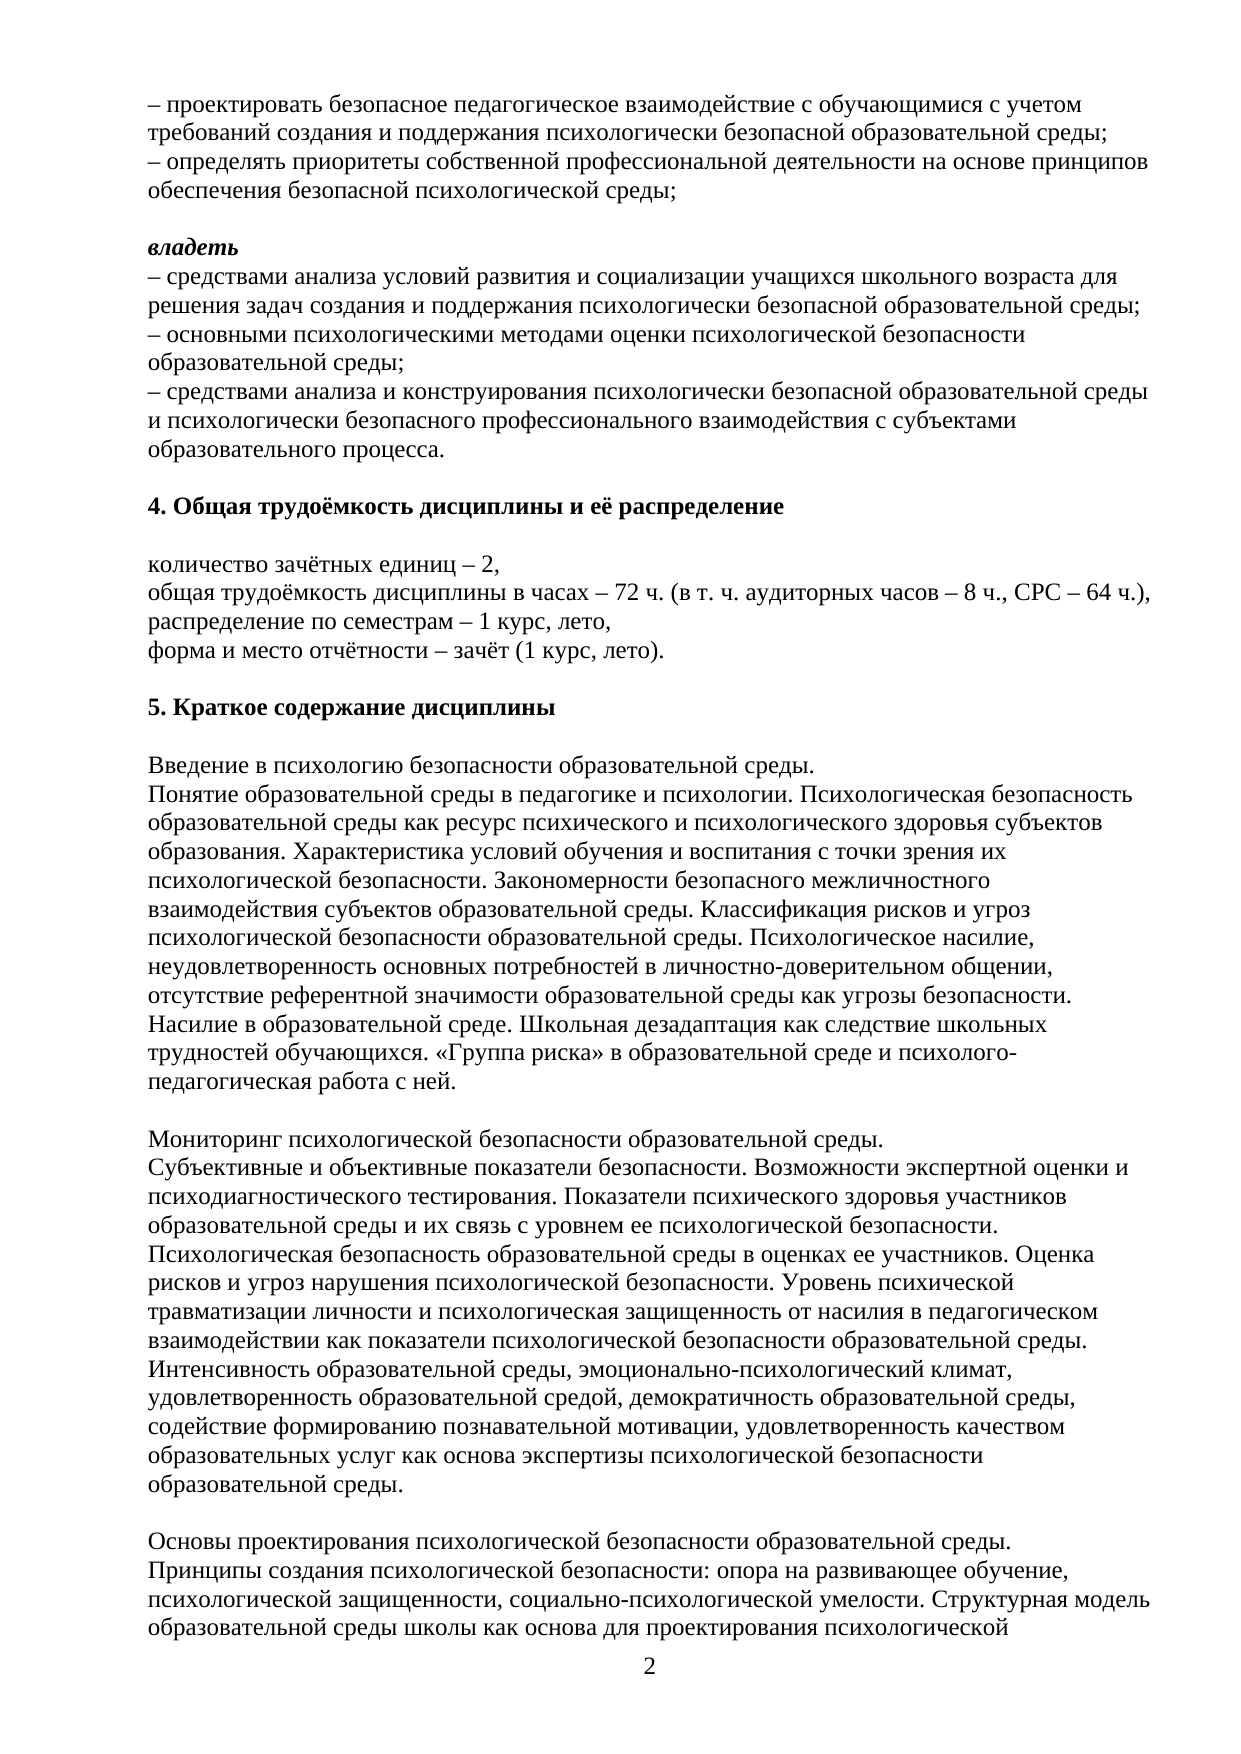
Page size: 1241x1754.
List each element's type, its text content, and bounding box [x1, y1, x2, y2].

text владеть [148, 232, 1152, 261]
text форма и место отчётности – зачёт (1 курс, лето). [148, 635, 1152, 664]
text общая трудоёмкость дисциплины в часах – 72 ч. (в т. ч. аудиторных часов – 8 ч., СРС – 64 ч.), [148, 577, 1152, 606]
text 5. Краткое содержание дисциплины [148, 692, 1152, 721]
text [148, 89, 1152, 204]
text распределение по семестрам – 1 курс, лето, [148, 606, 1152, 635]
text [148, 750, 1152, 1641]
text количество зачётных единиц – 2, [148, 549, 1152, 577]
text – средствами анализа условий развития и социализации учащихся школьного возраста для решения задач создания и поддержания психологически безопасной образовательной среды; – основными психологическими методами оценки психологической безопасности образовательной среды; – средствами анализа и конструирования психологически безопасной образовательной среды и психологически безопасного профессионального взаимодействия с субъектами образовательного процесса. [148, 261, 1152, 462]
text 4. Общая трудоёмкость дисциплины и её распределение [148, 491, 1152, 520]
